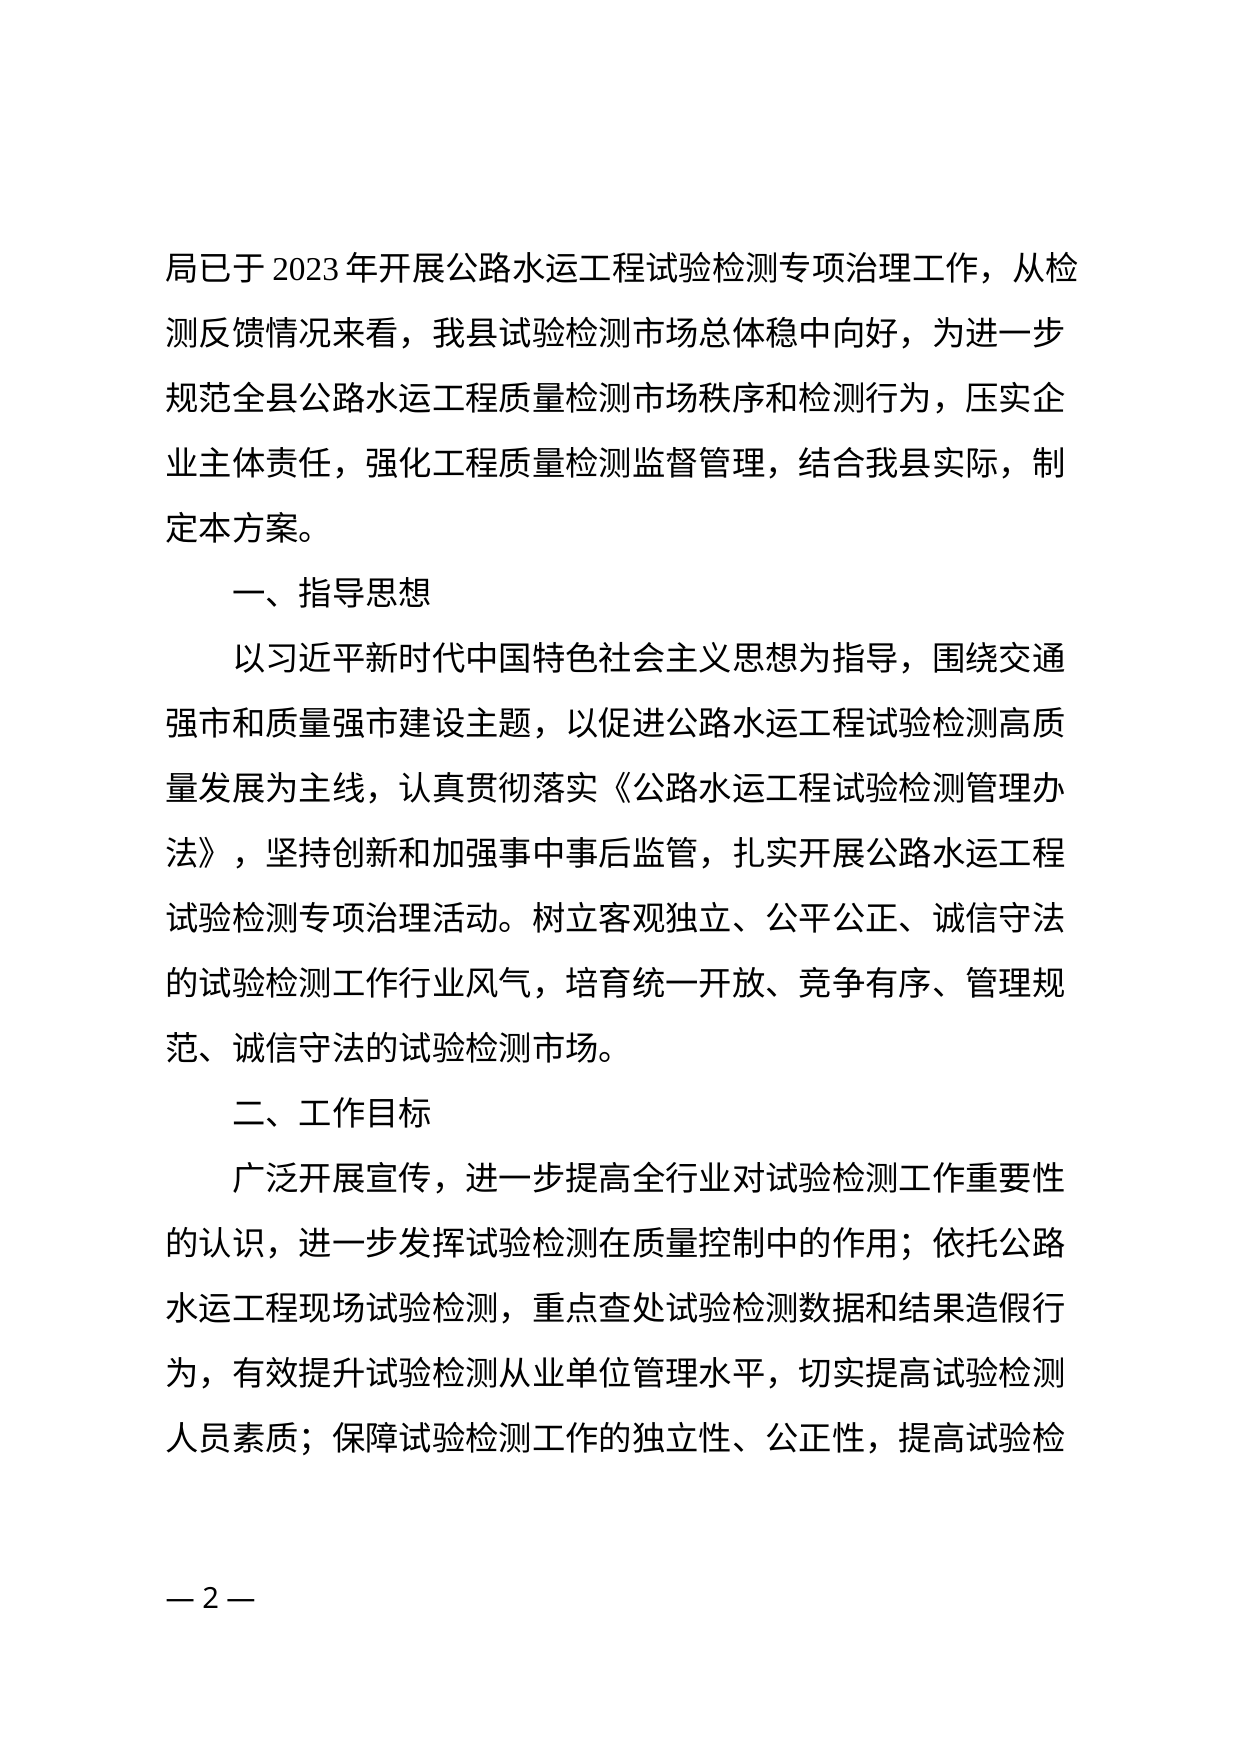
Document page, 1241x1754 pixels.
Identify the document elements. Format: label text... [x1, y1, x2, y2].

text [165, 1143, 1087, 1468]
text 二、工作目标 [165, 1078, 1087, 1143]
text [165, 233, 1087, 558]
text 一、指导思想 [165, 558, 1087, 623]
text 以习近平新时代中国特色社会主义思想为指导，围绕交通强市和质量强市建设主题，以促进公路水运工程试验检测高质量发展为主线，认真贯彻落实《公路水运工程试验检测管理办法》，坚持创新和加强事中事后监管，扎实开展公路水运工程试验检测专项治理活动。树立客观独立、公平公正、诚信守法的试验检测工作行业风气，培育统一开放、竞争有序、管理规范、诚信守法的试验检测市场。 [165, 623, 1087, 1078]
